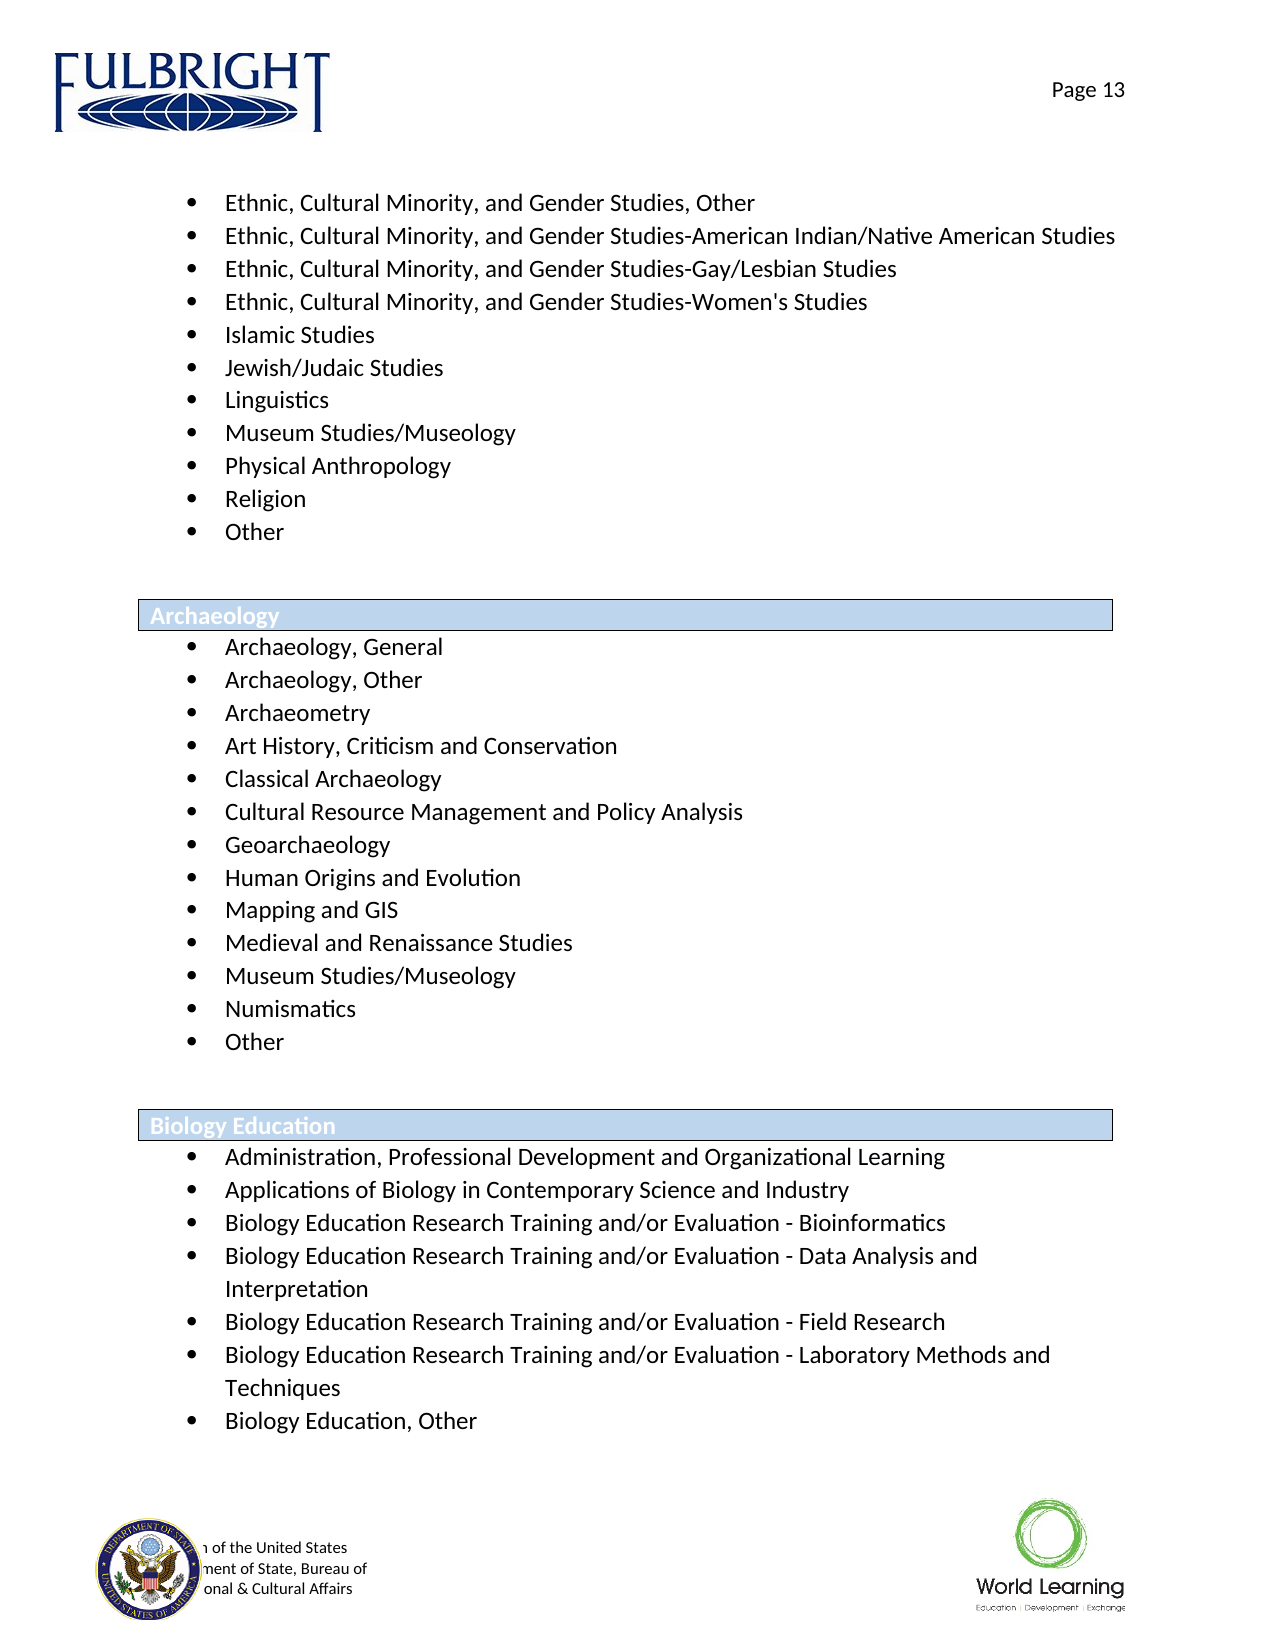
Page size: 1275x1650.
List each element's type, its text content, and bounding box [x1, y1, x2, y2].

list Archaeology, Other [187, 664, 1125, 695]
list Other [187, 1026, 1125, 1057]
list Cultural Resource Management and Policy Analysis [187, 796, 1125, 826]
picture [54, 53, 330, 132]
list Biology Education Research Training and/or Evaluation - Field Research [187, 1306, 1125, 1337]
list Museum Studies/Museology [187, 961, 1125, 991]
list Mapping and GIS [187, 895, 1125, 925]
list Jewish/Judaic Studies [187, 352, 1125, 382]
list Religion [187, 483, 1125, 514]
list Human Origins and Evolution [187, 862, 1125, 892]
list Museum Studies/Museology [187, 417, 1125, 448]
picture [93, 1518, 204, 1619]
list Other [187, 516, 1125, 547]
list Ethnic, Cultural Minority, and Gender Studies, Other [187, 187, 1125, 218]
table_header Biology Education [139, 1110, 1112, 1140]
list Administration, Professional Development and Organizational Learning [187, 1141, 1125, 1172]
list Classical Archaeology [187, 763, 1125, 793]
list Biology Education Research Training and/or Evaluation - Bioinformatics [187, 1207, 1125, 1238]
list Archaeometry [187, 697, 1125, 728]
list Physical Anthropology [187, 450, 1125, 481]
list Islamic Studies [187, 319, 1125, 349]
list Biology Education, Other [187, 1405, 1125, 1435]
list Art History, Criticism and Conservation [187, 730, 1125, 761]
list Ethnic, Cultural Minority, and Gender Studies-American Indian/Native American Studies [187, 220, 1125, 251]
list Ethnic, Cultural Minority, and Gender Studies-Gay/Lesbian Studies [187, 253, 1125, 283]
list Biology Education Research Training and/or Evaluation - Data Analysis and Interpretation [187, 1240, 1125, 1304]
list Geoarchaeology [187, 829, 1125, 859]
list Medieval and Renaissance Studies [187, 928, 1125, 958]
list Biology Education Research Training and/or Evaluation - Laboratory Methods and Techniques [187, 1339, 1125, 1402]
list Ethnic, Cultural Minority, and Gender Studies-Women's Studies [187, 286, 1125, 316]
list Numismatics [187, 993, 1125, 1024]
table_header Archaeology [139, 600, 1112, 630]
list Applications of Biology in Contemporary Science and Industry [187, 1174, 1125, 1205]
picture [976, 1498, 1125, 1612]
list Linguistics [187, 384, 1125, 415]
list Archaeology, General [187, 631, 1125, 662]
